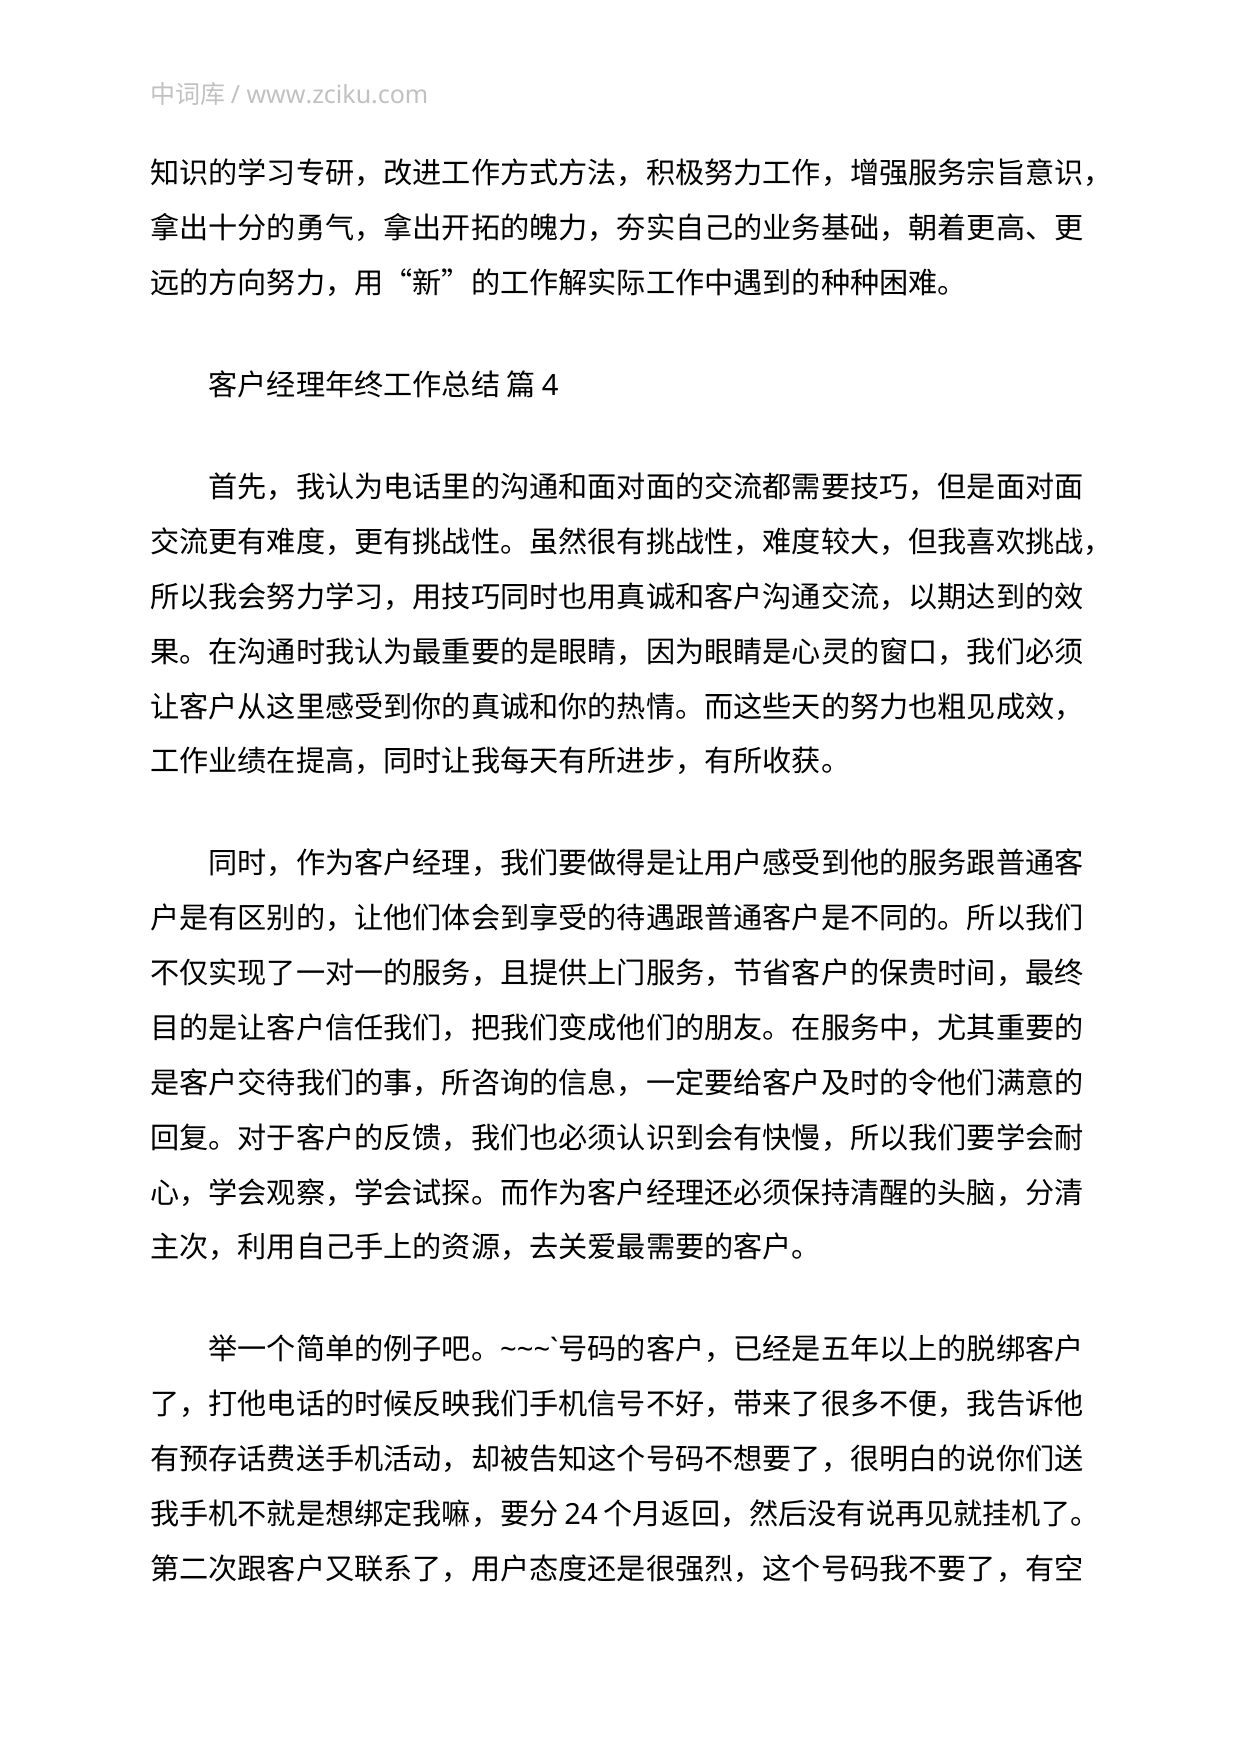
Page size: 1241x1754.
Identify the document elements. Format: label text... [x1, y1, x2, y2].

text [150, 150, 1090, 302]
text 首先，我认为电话里的沟通和面对面的交流都需要技巧，但是面对面交流更有难度，更有挑战性。虽然很有挑战性，难度较大，但我喜欢挑战，所以我会努力学习，用技巧同时也用真诚和客户沟通交流，以期达到的效果。在沟通时我认为最重要的是眼睛，因为眼睛是心灵的窗口，我们必须让客户从这里感受到你的真诚和你的热情。而这些天的努力也粗见成效，工作业绩在提高，同时让我每天有所进步，有所收获。 [150, 463, 1090, 780]
text 同时，作为客户经理，我们要做得是让用户感受到他的服务跟普通客户是有区别的，让他们体会到享受的待遇跟普通客户是不同的。所以我们不仅实现了一对一的服务，且提供上门服务，节省客户的保贵时间，最终目的是让客户信任我们，把我们变成他们的朋友。在服务中，尤其重要的是客户交待我们的事，所咨询的信息，一定要给客户及时的令他们满意的回复。对于客户的反馈，我们也必须认识到会有快慢，所以我们要学会耐心，学会观察，学会试探。而作为客户经理还必须保持清醒的头脑，分清主次，利用自己手上的资源，去关爱最需要的客户。 [150, 840, 1090, 1266]
text 客户经理年终工作总结 篇4 [150, 362, 1090, 404]
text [150, 1326, 1090, 1588]
